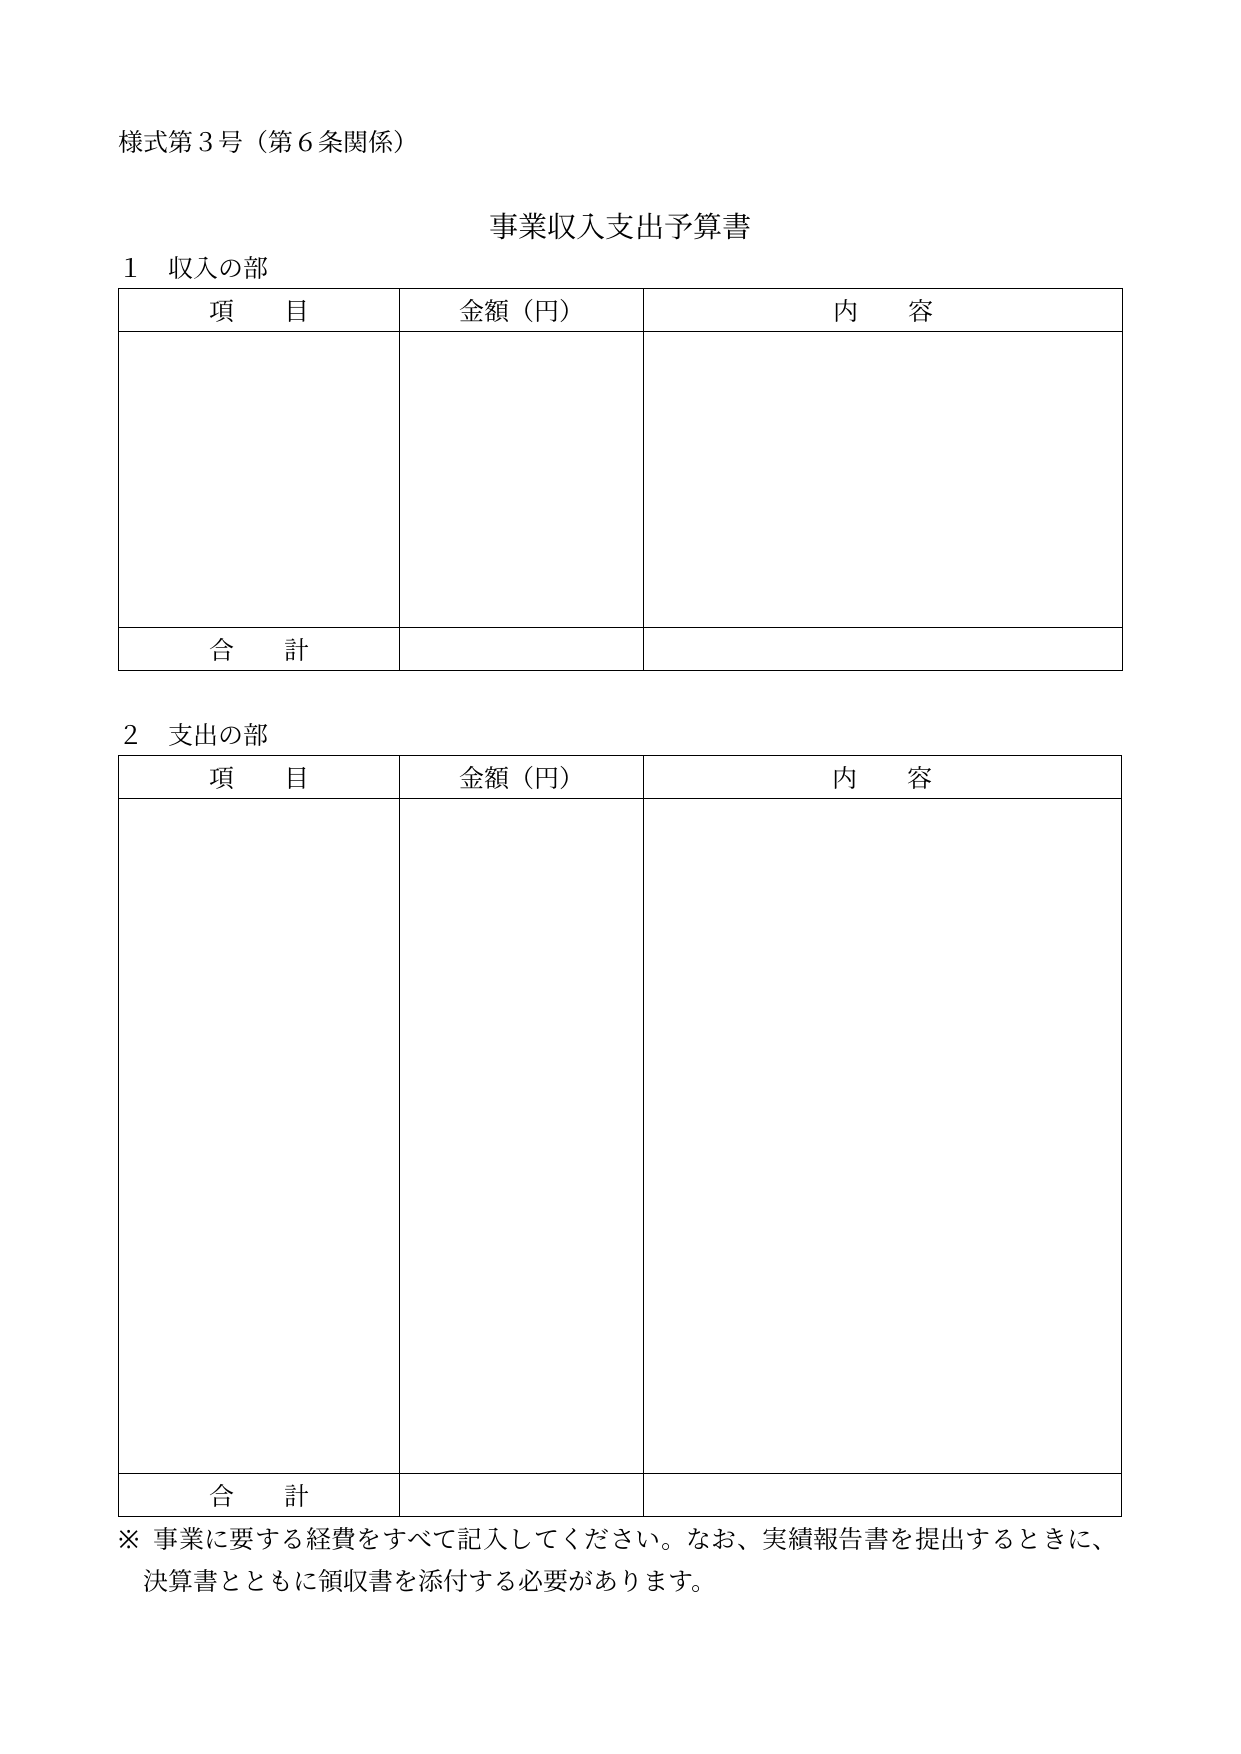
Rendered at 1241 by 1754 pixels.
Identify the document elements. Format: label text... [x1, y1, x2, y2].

text ２ 支出の部 [118, 713, 1122, 755]
text 様式第３号（第６条関係） [118, 119, 1122, 162]
table_header 金額（円） [400, 756, 643, 798]
table_cell [400, 799, 643, 1472]
table_cell [119, 799, 399, 1472]
table_cell [400, 628, 643, 670]
text ※ 事業に要する経費をすべて記入してください。なお、実績報告書を提出するときに、決算書とともに領収書を添付する必要があります。 [118, 1517, 1122, 1601]
table_cell [644, 1474, 1121, 1516]
text １ 収入の部 [118, 246, 1122, 288]
table_cell [644, 332, 1122, 627]
table_cell [400, 332, 643, 627]
text 事業収入支出予算書 [118, 204, 1122, 246]
table_header 項 目 [119, 289, 399, 331]
table_cell 合 計 [119, 1474, 399, 1516]
table_header 内 容 [644, 756, 1121, 798]
table_header 内 容 [644, 289, 1122, 331]
table_cell [644, 799, 1121, 1472]
table_cell [400, 1474, 643, 1516]
table_cell [644, 628, 1122, 670]
table_header 金額（円） [400, 289, 643, 331]
table_cell [119, 332, 399, 627]
table_cell 合 計 [119, 628, 399, 670]
table_header 項 目 [119, 756, 399, 798]
